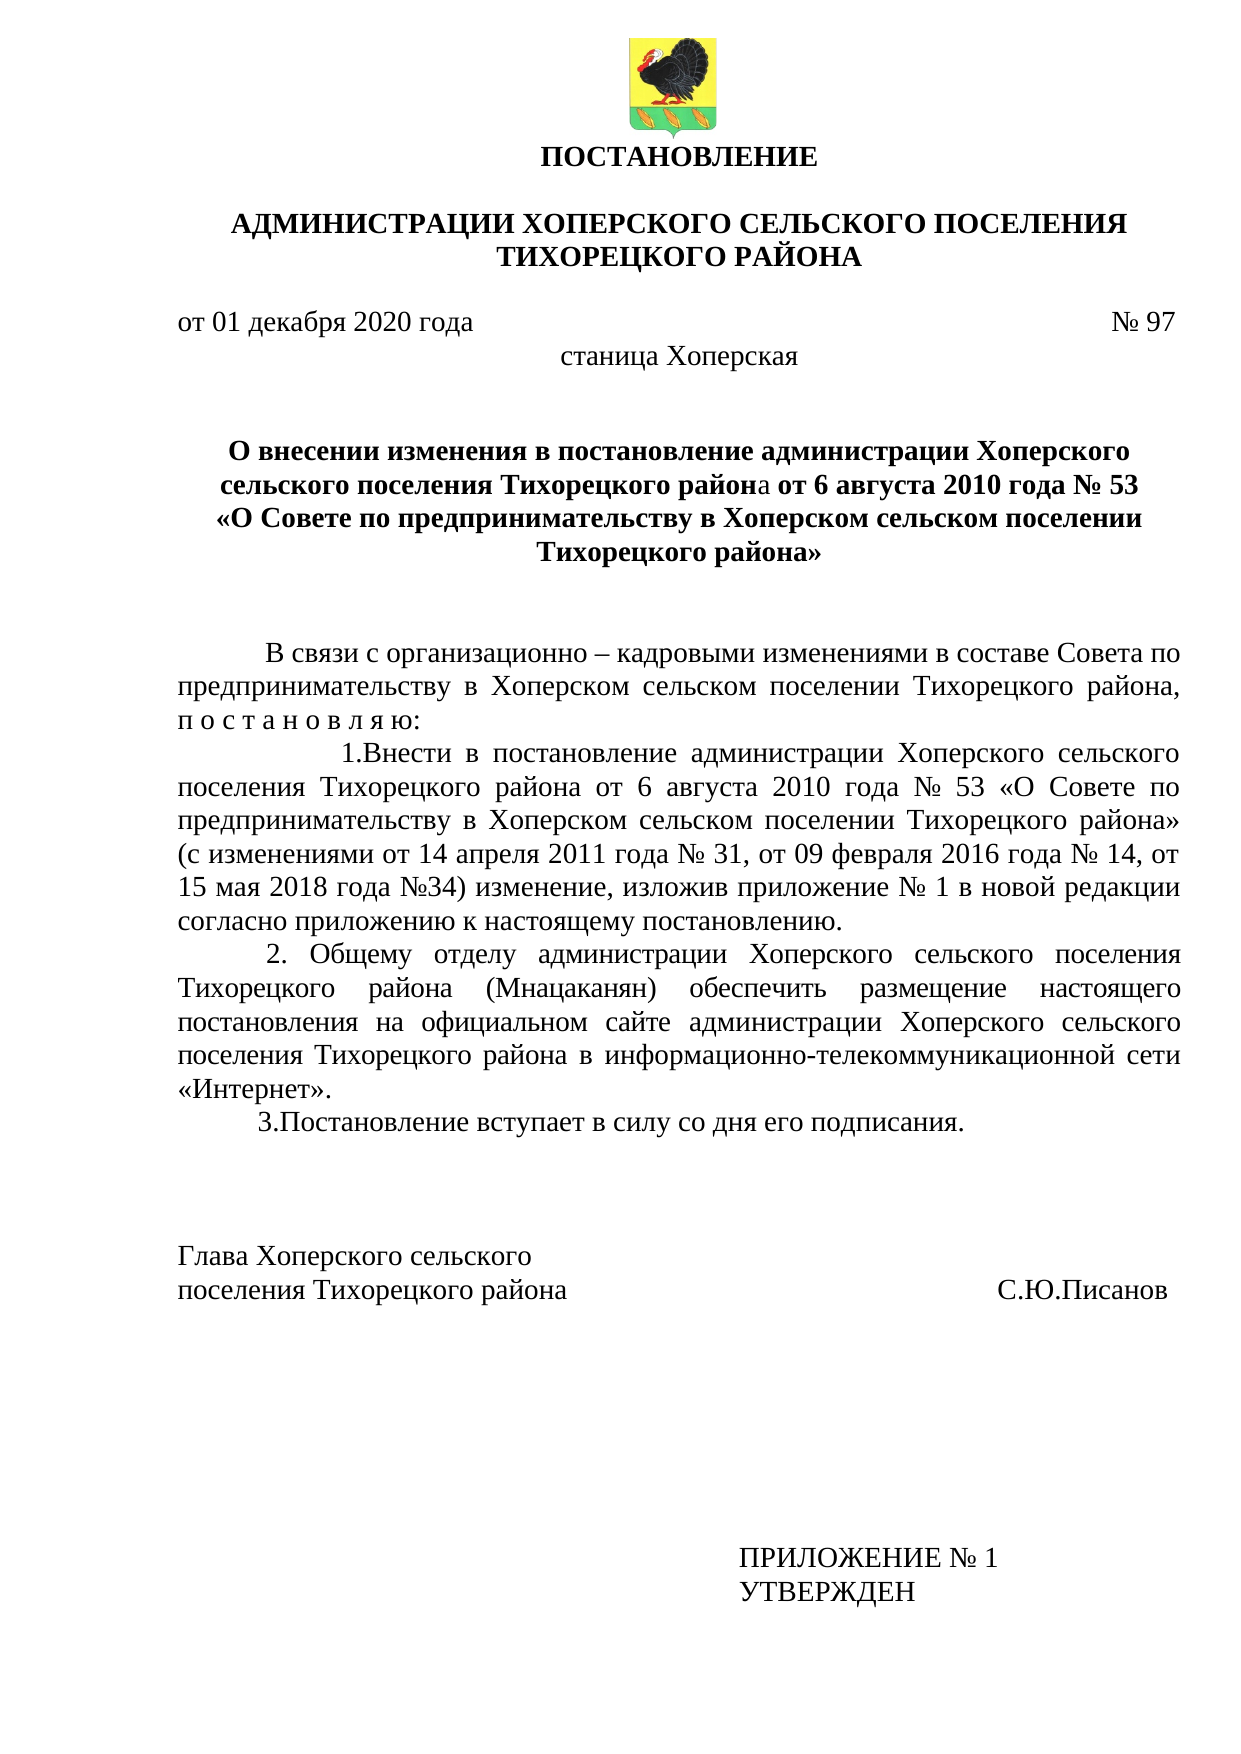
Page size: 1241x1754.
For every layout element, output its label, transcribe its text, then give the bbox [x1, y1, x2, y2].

text В связи с организационно – кадровыми изменениями в составе Совета по предпринимательству в Хоперском сельском поселении Тихорецкого района, п о с т а н о в л я ю: [177, 635, 1181, 735]
text 3.Постановление вступает в силу со дня его подписания. [177, 1104, 1181, 1138]
text ПОСТАНОВЛЕНИЕ [177, 118, 1181, 172]
text станица Хоперская [177, 338, 1181, 371]
text ПРИЛОЖЕНИЕ № 1 [177, 1540, 1181, 1574]
text «О Совете по предпринимательству в Хоперском сельском поселении Тихорецкого района» [177, 501, 1181, 568]
text 2. Общему отделу администрации Хоперского сельского поселения Тихорецкого района (Мнацаканян) обеспечить размещение настоящего постановления на официальном сайте администрации Хоперского сельского поселения Тихорецкого района в информационно-телекоммуникационной сети «Интернет». [177, 937, 1181, 1104]
text 1.Внести в постановление администрации Хоперского сельского поселения Тихорецкого района от 6 августа 2010 года № 53 «О Совете по предпринимательству в Хоперском сельском поселении Тихорецкого района» (с изменениями от 14 апреля 2011 года № 31, от 09 февраля 2016 года № 14, от 15 мая 2018 года №34) изменение, изложив приложение № 1 в новой редакции согласно приложению к настоящему постановлению. [177, 735, 1181, 937]
picture [629, 38, 717, 139]
text АДМИНИСТРАЦИИ ХОПЕРСКОГО СЕЛЬСКОГО ПОСЕЛЕНИЯ [177, 206, 1181, 239]
text О внесении изменения в постановление администрации Хоперского сельского поселения Тихорецкого района от 6 августа 2010 года № 53 [177, 433, 1181, 501]
text Глава Хоперского сельского [177, 1238, 1181, 1272]
text от 01 декабря 2020 года № 97 [177, 304, 1181, 338]
text поселения Тихорецкого района С.Ю.Писанов [177, 1272, 1181, 1306]
text УТВЕРЖДЕН [177, 1574, 1181, 1607]
text ТИХОРЕЦКОГО РАЙОНА [177, 239, 1181, 273]
